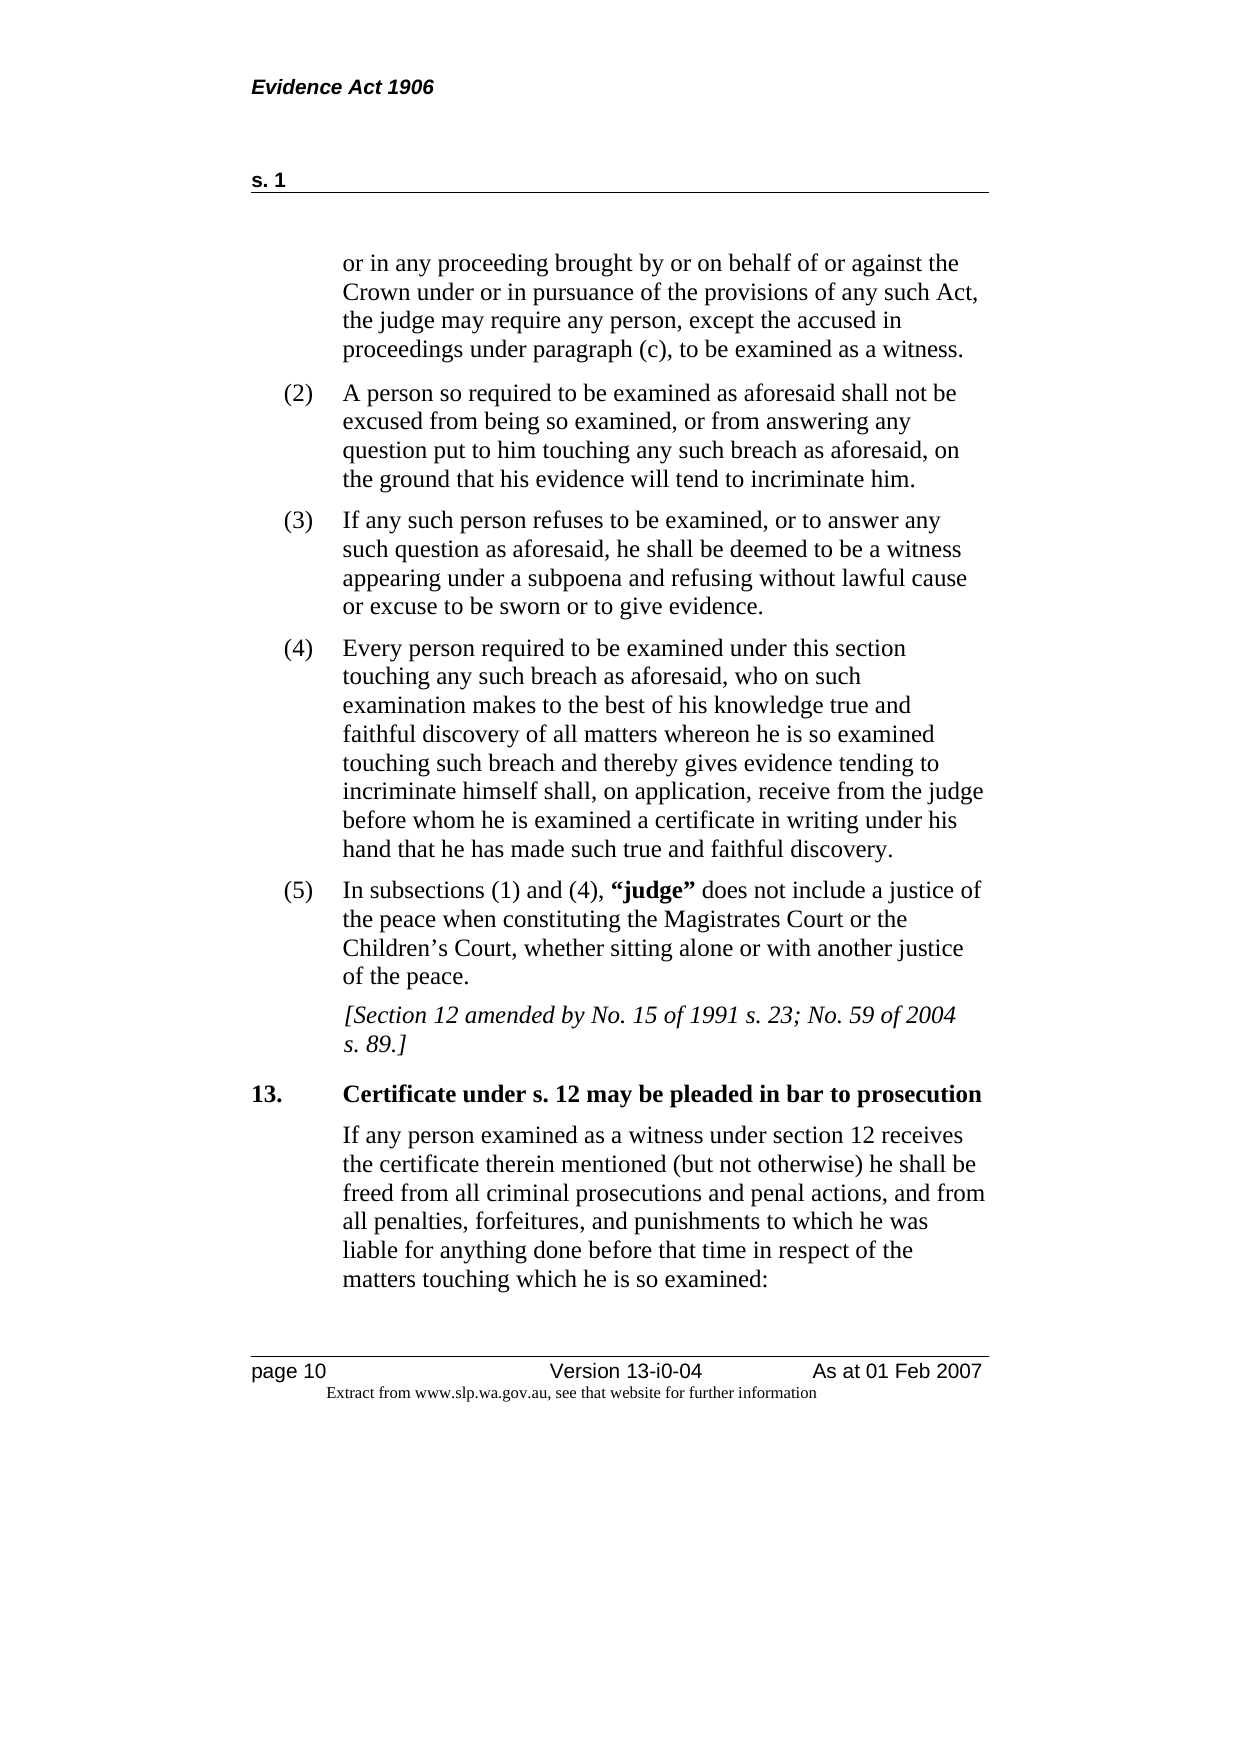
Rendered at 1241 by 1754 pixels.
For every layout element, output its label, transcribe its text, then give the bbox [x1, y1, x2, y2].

subtitle 13. Certificate under s. 12 may be pleaded in bar to prosecution [251, 1079, 989, 1108]
text [Section 12 amended by No. 15 of 1991 s. 23; No. 59 of 2004 s. 89.] [251, 1001, 989, 1058]
text (3) If any such person refuses to be examined, or to answer any such question as aforesaid, he shall be deemed to be a witness appearing under a subpoena and refusing without lawful cause or excuse to be sworn or to give evidence. [251, 505, 989, 620]
text (4) Every person required to be examined under this section touching any such breach as aforesaid, who on such examination makes to the best of his knowledge true and faithful discovery of all matters whereon he is so examined touching such breach and thereby gives evidence tending to incriminate himself shall, on application, receive from the judge before whom he is examined a certificate in writing under his hand that he has made such true and faithful discovery. [251, 633, 989, 863]
text (2) A person so required to be examined as aforesaid shall not be excused from being so examined, or from answering any question put to him touching any such breach as aforesaid, on the ground that his evidence will tend to incriminate him. [251, 378, 989, 493]
text If any person examined as a witness under section 12 receives the certificate therein mentioned (but not otherwise) he shall be freed from all criminal prosecutions and penal actions, and from all penalties, forfeitures, and punishments to which he was liable for anything done before that time in respect of the matters touching which he is so examined: [251, 1120, 989, 1293]
text (5) In subsections (1) and (4), “judge” does not include a justice of the peace when constituting the Magistrates Court or the Children’s Court, whether sitting alone or with another justice of the peace. [251, 875, 989, 990]
text or in any proceeding brought by or on behalf of or against the Crown under or in pursuance of the provisions of any such Act, the judge may require any person, except the accused in proceedings under paragraph (c), to be examined as a witness. [251, 248, 989, 363]
